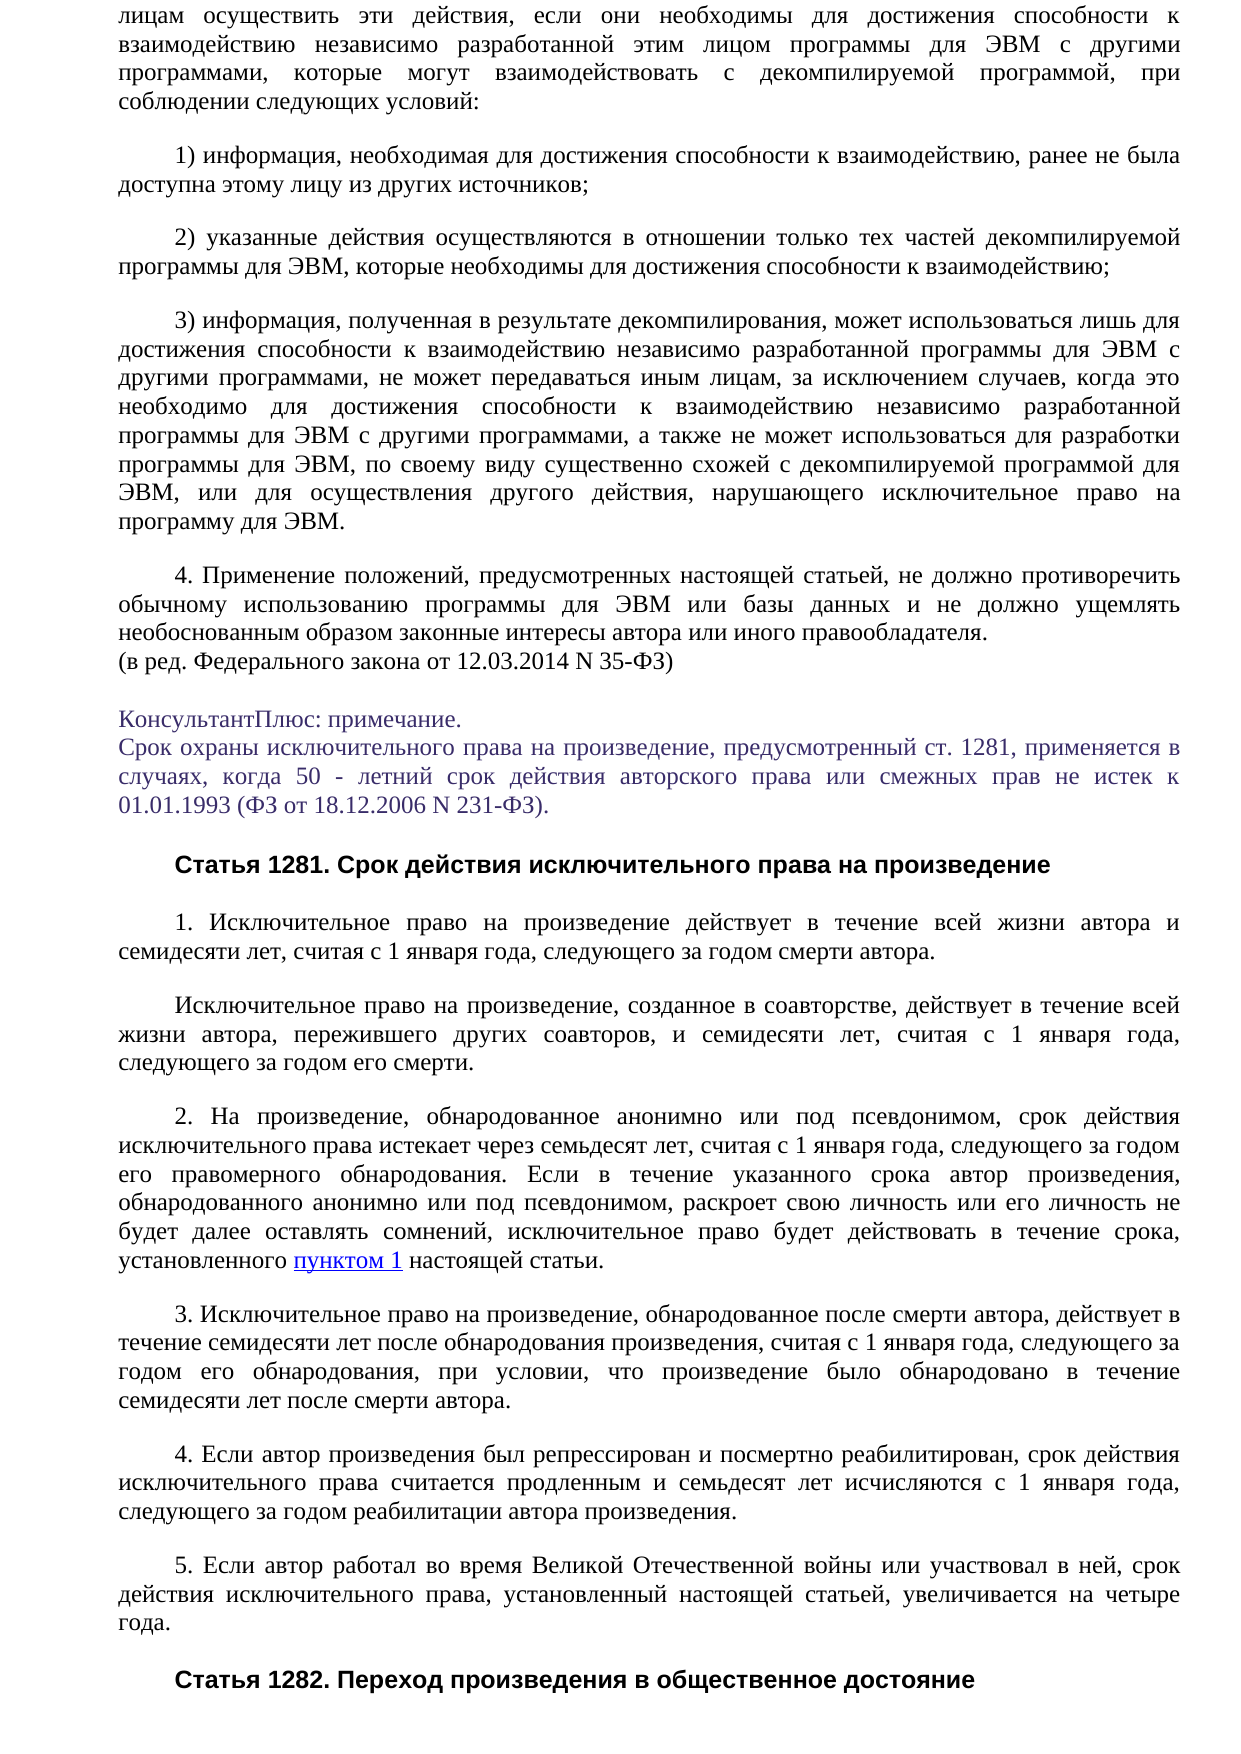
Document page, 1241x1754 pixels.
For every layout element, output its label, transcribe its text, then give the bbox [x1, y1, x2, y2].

text Исключительное право на произведение, созданное в соавторстве, действует в течение всей жизни автора, пережившего других соавторов, и семидесяти лет, считая с 1 января года, следующего за годом его смерти. [118, 990, 1181, 1076]
text 2. На произведение, обнародованное анонимно или под псевдонимом, срок действия исключительного права истекает через семьдесят лет, считая с 1 января года, следующего за годом его правомерного обнародования. Если в течение указанного срока автор произведения, обнародованного анонимно или под псевдонимом, раскроет свою личность или его личность не будет далее оставлять сомнений, исключительное право будет действовать в течение срока, установленного пунктом 1 настоящей статьи. [118, 1101, 1181, 1274]
text 1) информация, необходимая для достижения способности к взаимодействию, ранее не была доступна этому лицу из других источников; [118, 140, 1181, 197]
text 4. Применение положений, предусмотренных настоящей статьей, не должно противоречить обычному использованию программы для ЭВМ или базы данных и не должно ущемлять необоснованным образом законные интересы автора или иного правообладателя. [118, 560, 1181, 646]
text 3. Исключительное право на произведение, обнародованное после смерти автора, действует в течение семидесяти лет после обнародования произведения, считая с 1 января года, следующего за годом его обнародования, при условии, что произведение было обнародовано в течение семидесяти лет после смерти автора. [118, 1299, 1181, 1414]
text 1. Исключительное право на произведение действует в течение всей жизни автора и семидесяти лет, считая с 1 января года, следующего за годом смерти автора. [118, 907, 1181, 965]
text 5. Если автор работал во время Великой Отечественной войны или участвовал в ней, срок действия исключительного права, установленный настоящей статьей, увеличивается на четыре года. [118, 1550, 1181, 1636]
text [118, 0, 1181, 115]
text 2) указанные действия осуществляются в отношении только тех частей декомпилируемой программы для ЭВМ, которые необходимы для достижения способности к взаимодействию; [118, 222, 1181, 280]
text 4. Если автор произведения был репрессирован и посмертно реабилитирован, срок действия исключительного права считается продленным и семьдесят лет исчисляются с 1 января года, следующего за годом реабилитации автора произведения. [118, 1439, 1181, 1525]
title Статья 1281. Срок действия исключительного права на произведение [118, 850, 1181, 879]
text КонсультантПлюс: примечание. [118, 704, 1181, 732]
text 3) информация, полученная в результате декомпилирования, может использоваться лишь для достижения способности к взаимодействию независимо разработанной программы для ЭВМ с другими программами, не может передаваться иным лицам, за исключением случаев, когда это необходимо для достижения способности к взаимодействию независимо разработанной программы для ЭВМ с другими программами, а также не может использоваться для разработки программы для ЭВМ, по своему виду существенно схожей с декомпилируемой программой для ЭВМ, или для осуществления другого действия, нарушающего исключительное право на программу для ЭВМ. [118, 305, 1181, 535]
text (в ред. Федерального закона от 12.03.2014 N 35-ФЗ) [118, 646, 1181, 675]
title Статья 1282. Переход произведения в общественное достояние [118, 1665, 1181, 1694]
text Срок охраны исключительного права на произведение, предусмотренный ст. 1281, применяется в случаях, когда 50 - летний срок действия авторского права или смежных прав не истек к 01.01.1993 (ФЗ от 18.12.2006 N 231-ФЗ). [118, 732, 1181, 819]
